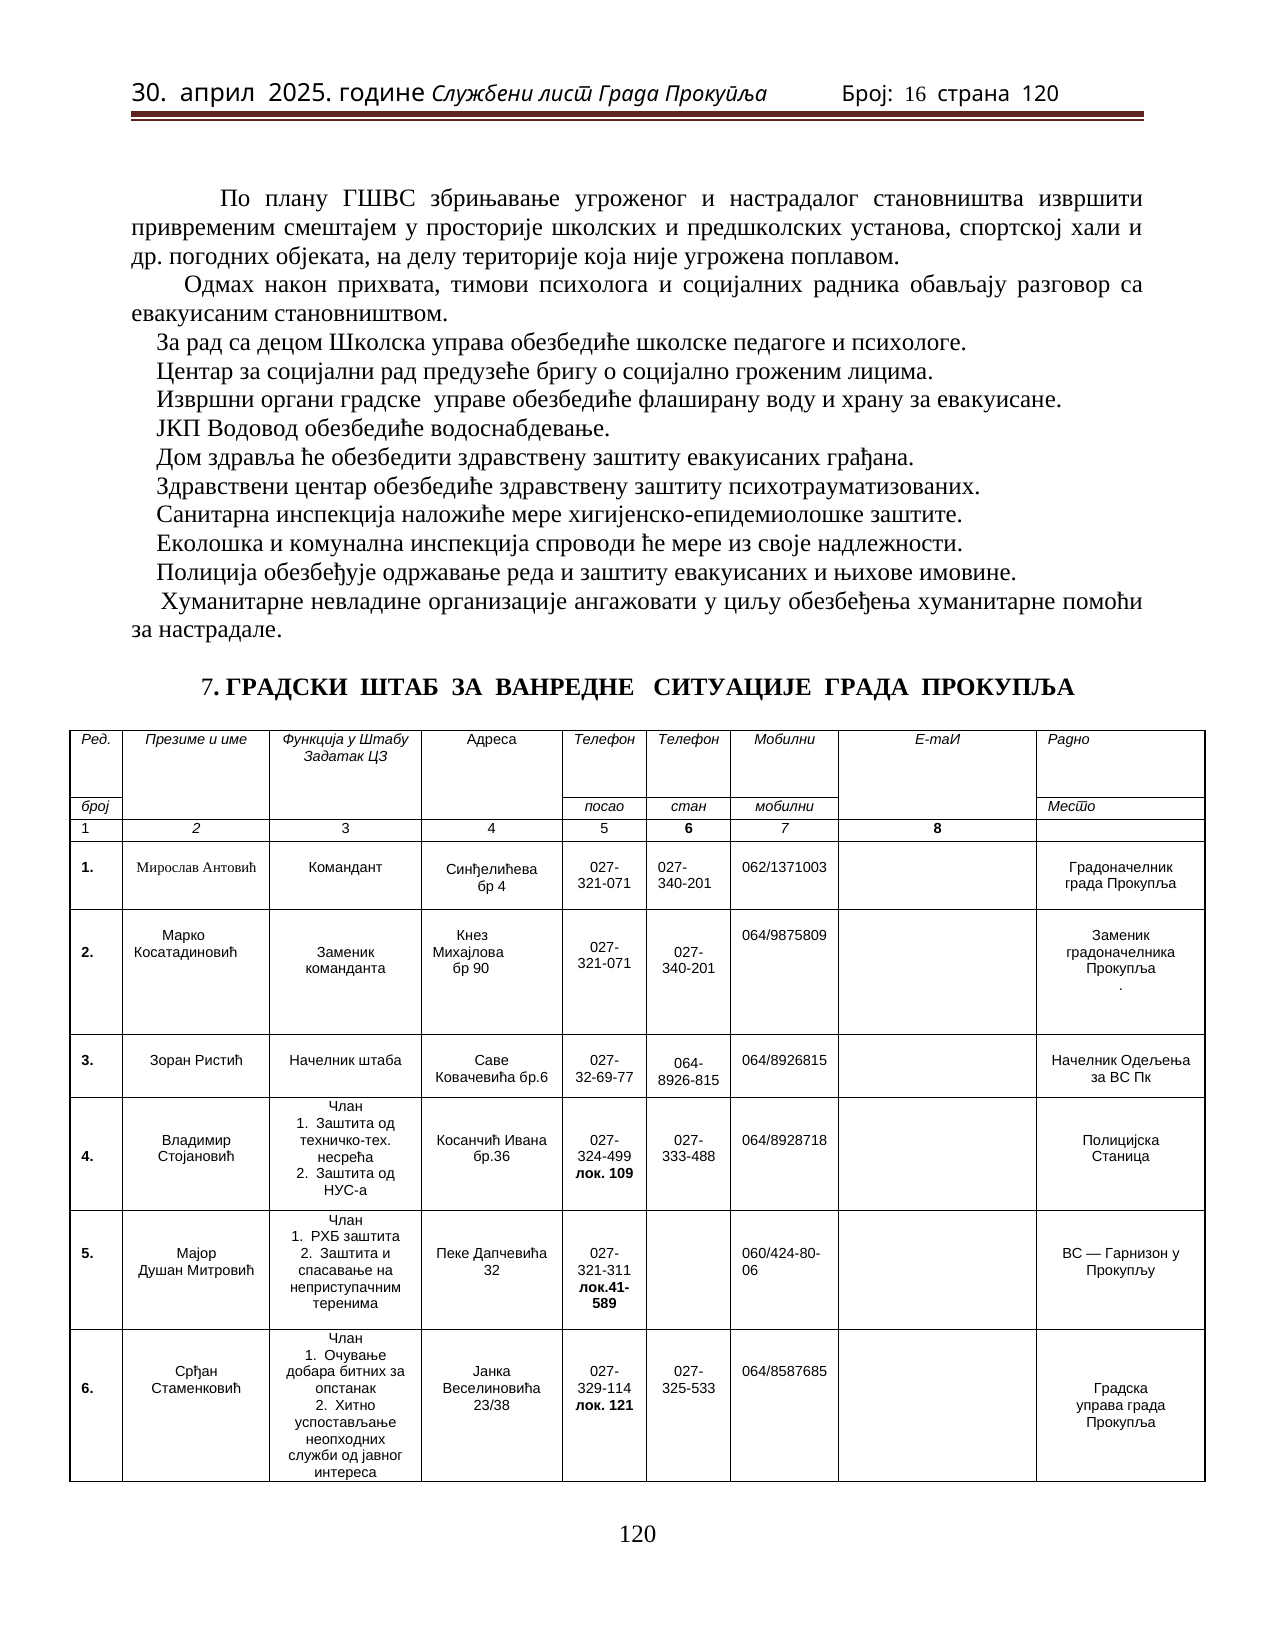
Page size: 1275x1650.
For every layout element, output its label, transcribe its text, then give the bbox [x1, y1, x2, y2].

text По плану ГШВС збрињавање угроженог и настрадалог становништва извршити привременим смештајем у просторије школских и предшколских установа, спортској хали и др. погодних објеката, на делу територије која није угрожена поплавом. [131, 183, 1144, 269]
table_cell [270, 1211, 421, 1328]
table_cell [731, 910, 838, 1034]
text Дом здравља ће обезбедити здравствену заштиту евакуисаних грађана. [131, 442, 1144, 471]
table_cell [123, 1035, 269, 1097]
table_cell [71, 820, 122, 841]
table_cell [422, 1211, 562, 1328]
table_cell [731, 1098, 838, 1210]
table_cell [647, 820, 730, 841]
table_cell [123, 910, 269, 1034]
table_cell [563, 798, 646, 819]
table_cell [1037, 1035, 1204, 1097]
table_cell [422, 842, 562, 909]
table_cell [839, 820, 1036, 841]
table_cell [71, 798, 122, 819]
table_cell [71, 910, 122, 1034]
text Хуманитарне невладине организације ангажовати у циљу обезбеђења хуманитарне помоћи за настрадале. [131, 586, 1144, 643]
text За рад са децом Школска управа обезбедиће школске педагоге и психологе. [131, 327, 1144, 356]
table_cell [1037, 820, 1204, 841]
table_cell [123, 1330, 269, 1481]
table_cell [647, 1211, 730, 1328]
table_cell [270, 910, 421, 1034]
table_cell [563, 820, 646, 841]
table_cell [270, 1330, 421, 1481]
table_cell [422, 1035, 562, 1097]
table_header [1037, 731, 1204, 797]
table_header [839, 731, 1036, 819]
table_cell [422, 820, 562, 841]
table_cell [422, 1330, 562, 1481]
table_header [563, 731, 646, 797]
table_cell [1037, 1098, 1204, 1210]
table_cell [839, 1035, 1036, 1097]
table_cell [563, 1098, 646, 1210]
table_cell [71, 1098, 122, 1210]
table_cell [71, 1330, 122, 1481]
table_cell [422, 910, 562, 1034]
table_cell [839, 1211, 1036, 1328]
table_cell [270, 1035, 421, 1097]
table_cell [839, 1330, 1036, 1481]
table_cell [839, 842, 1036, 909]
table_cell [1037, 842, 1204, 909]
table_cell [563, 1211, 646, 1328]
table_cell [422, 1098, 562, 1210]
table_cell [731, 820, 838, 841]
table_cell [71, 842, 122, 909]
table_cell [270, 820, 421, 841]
text Извршни органи градске управе обезбедиће флаширану воду и храну за евакуисане. [131, 384, 1144, 413]
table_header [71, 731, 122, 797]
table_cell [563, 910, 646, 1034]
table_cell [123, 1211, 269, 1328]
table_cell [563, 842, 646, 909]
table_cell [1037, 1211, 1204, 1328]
text ЈКП Водовод обезбедиће водоснабдевање. [131, 413, 1144, 442]
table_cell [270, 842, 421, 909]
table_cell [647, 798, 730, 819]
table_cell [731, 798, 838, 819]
text Санитарна инспекција наложиће мере хигијенско-епидемиолошке заштите. [131, 499, 1144, 528]
text Полиција обезбеђује одржавање реда и заштиту евакуисаних и њихове имовине. [131, 557, 1144, 586]
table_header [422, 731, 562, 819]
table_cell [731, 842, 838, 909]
text Одмах након прихвата, тимови психолога и социјалних радника обављају разговор са евакуисаним становништвом. [131, 269, 1144, 327]
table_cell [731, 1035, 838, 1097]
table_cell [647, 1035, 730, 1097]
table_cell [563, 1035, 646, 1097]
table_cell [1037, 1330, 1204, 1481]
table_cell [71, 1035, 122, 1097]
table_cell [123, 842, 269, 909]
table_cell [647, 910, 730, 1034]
text Центар за социјални рад предузеће бригу о социјално гроженим лицима. [131, 356, 1144, 384]
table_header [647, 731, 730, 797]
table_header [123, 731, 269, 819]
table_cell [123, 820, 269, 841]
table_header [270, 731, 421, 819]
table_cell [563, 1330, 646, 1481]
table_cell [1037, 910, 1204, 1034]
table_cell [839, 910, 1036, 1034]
text Еколошка и комунална инспекција спроводи ће мере из своје надлежности. [131, 528, 1144, 557]
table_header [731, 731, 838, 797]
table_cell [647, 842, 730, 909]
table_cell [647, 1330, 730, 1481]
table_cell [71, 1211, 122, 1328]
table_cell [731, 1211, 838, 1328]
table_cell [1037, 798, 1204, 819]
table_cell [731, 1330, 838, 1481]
text 7. ГРАДСКИ ШТАБ ЗА ВАНРЕДНЕ СИТУАЦИЈЕ ГРАДА ПРОКУПЉА [131, 672, 1144, 701]
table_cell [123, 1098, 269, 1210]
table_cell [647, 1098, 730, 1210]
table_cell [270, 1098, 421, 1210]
text Здравствени центар обезбедиће здравствену заштиту психотрауматизованих. [131, 471, 1144, 499]
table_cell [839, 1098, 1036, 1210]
